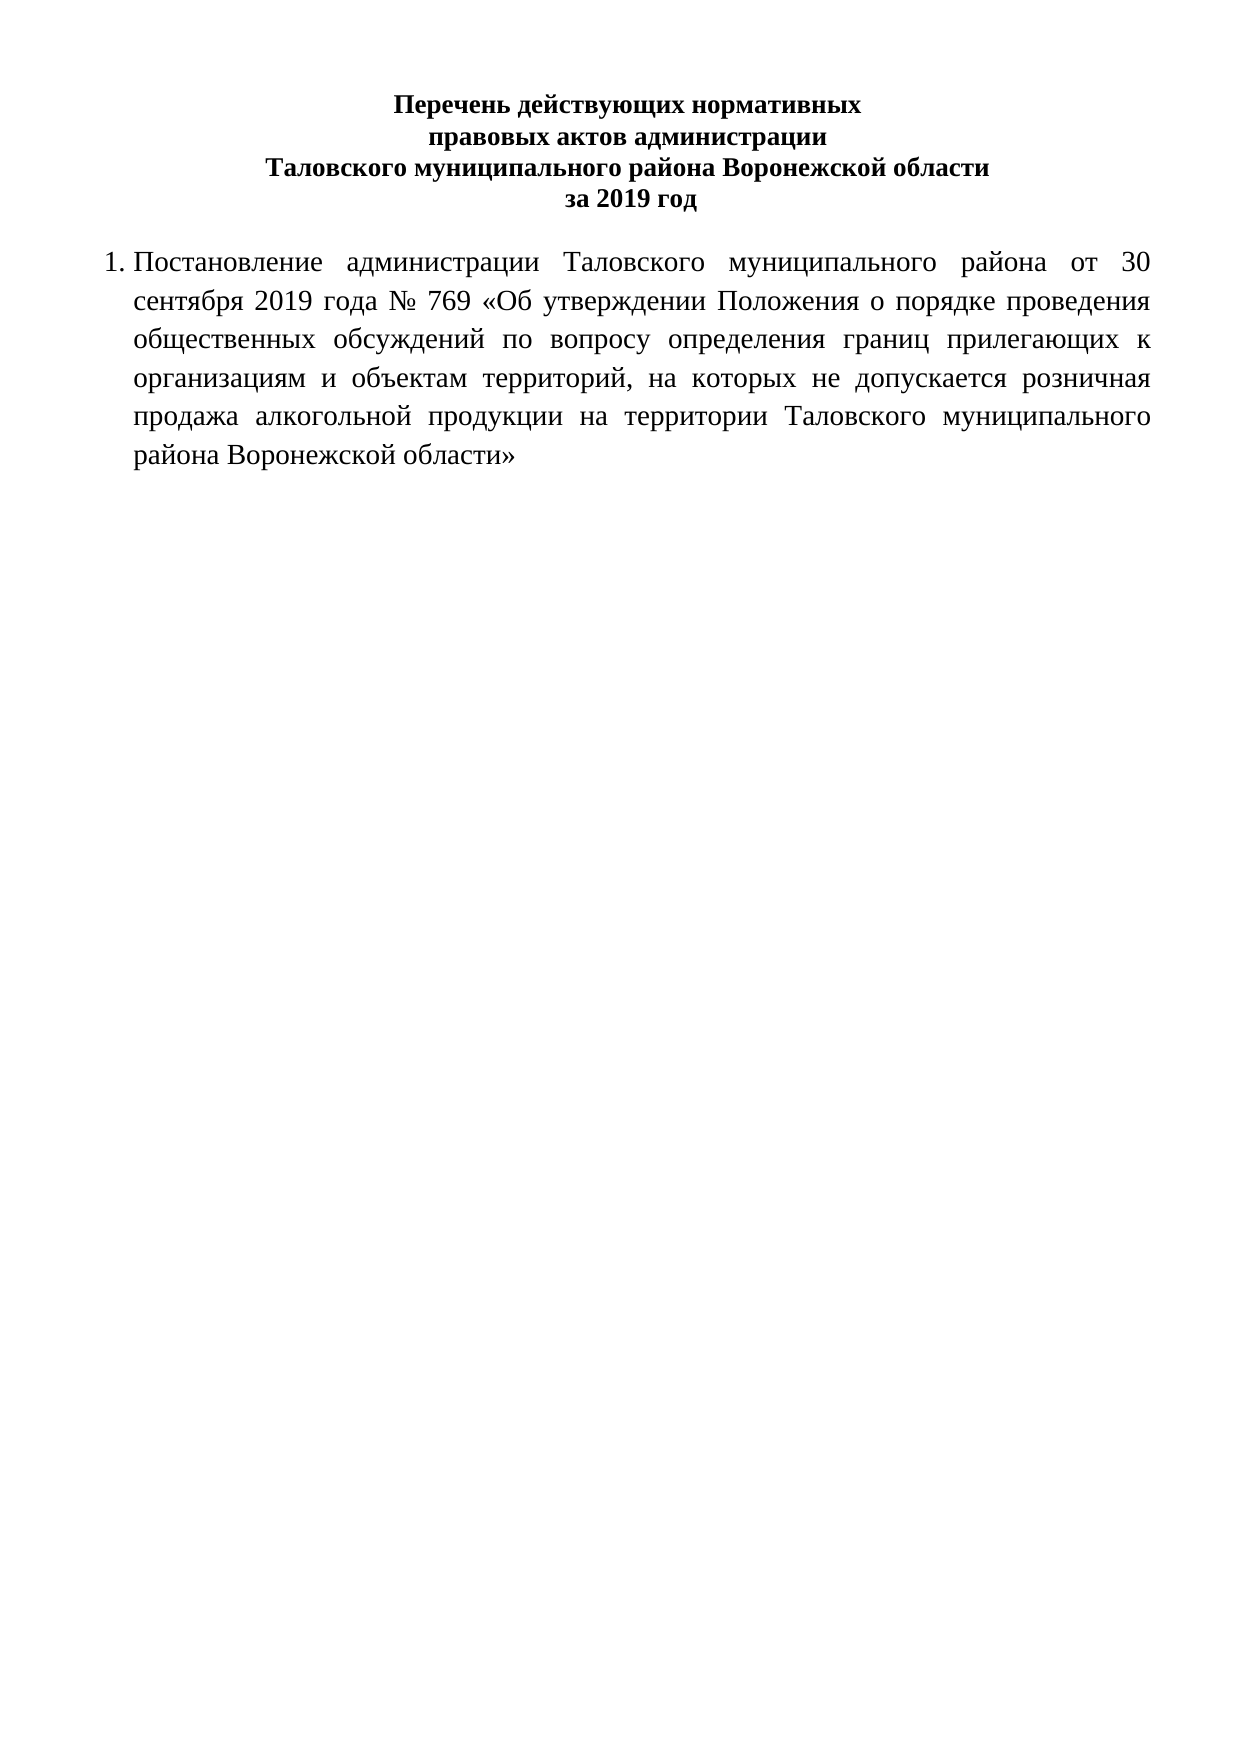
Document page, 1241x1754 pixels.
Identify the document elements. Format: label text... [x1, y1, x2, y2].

text Таловского муниципального района Воронежской области [103, 151, 1152, 182]
text за 2019 год [103, 182, 1152, 213]
list Постановление администрации Таловского муниципального района от 30 сентября 2019 года № 769 «Об утверждении Положения о порядке проведения общественных обсуждений по вопросу определения границ прилегающих к организациям и объектам территорий, на которых не допускается розничная продажа алкогольной продукции на территории Таловского муниципального района Воронежской области» [103, 244, 1152, 471]
text Перечень действующих нормативных [103, 89, 1152, 120]
text правовых актов администрации [103, 120, 1152, 151]
